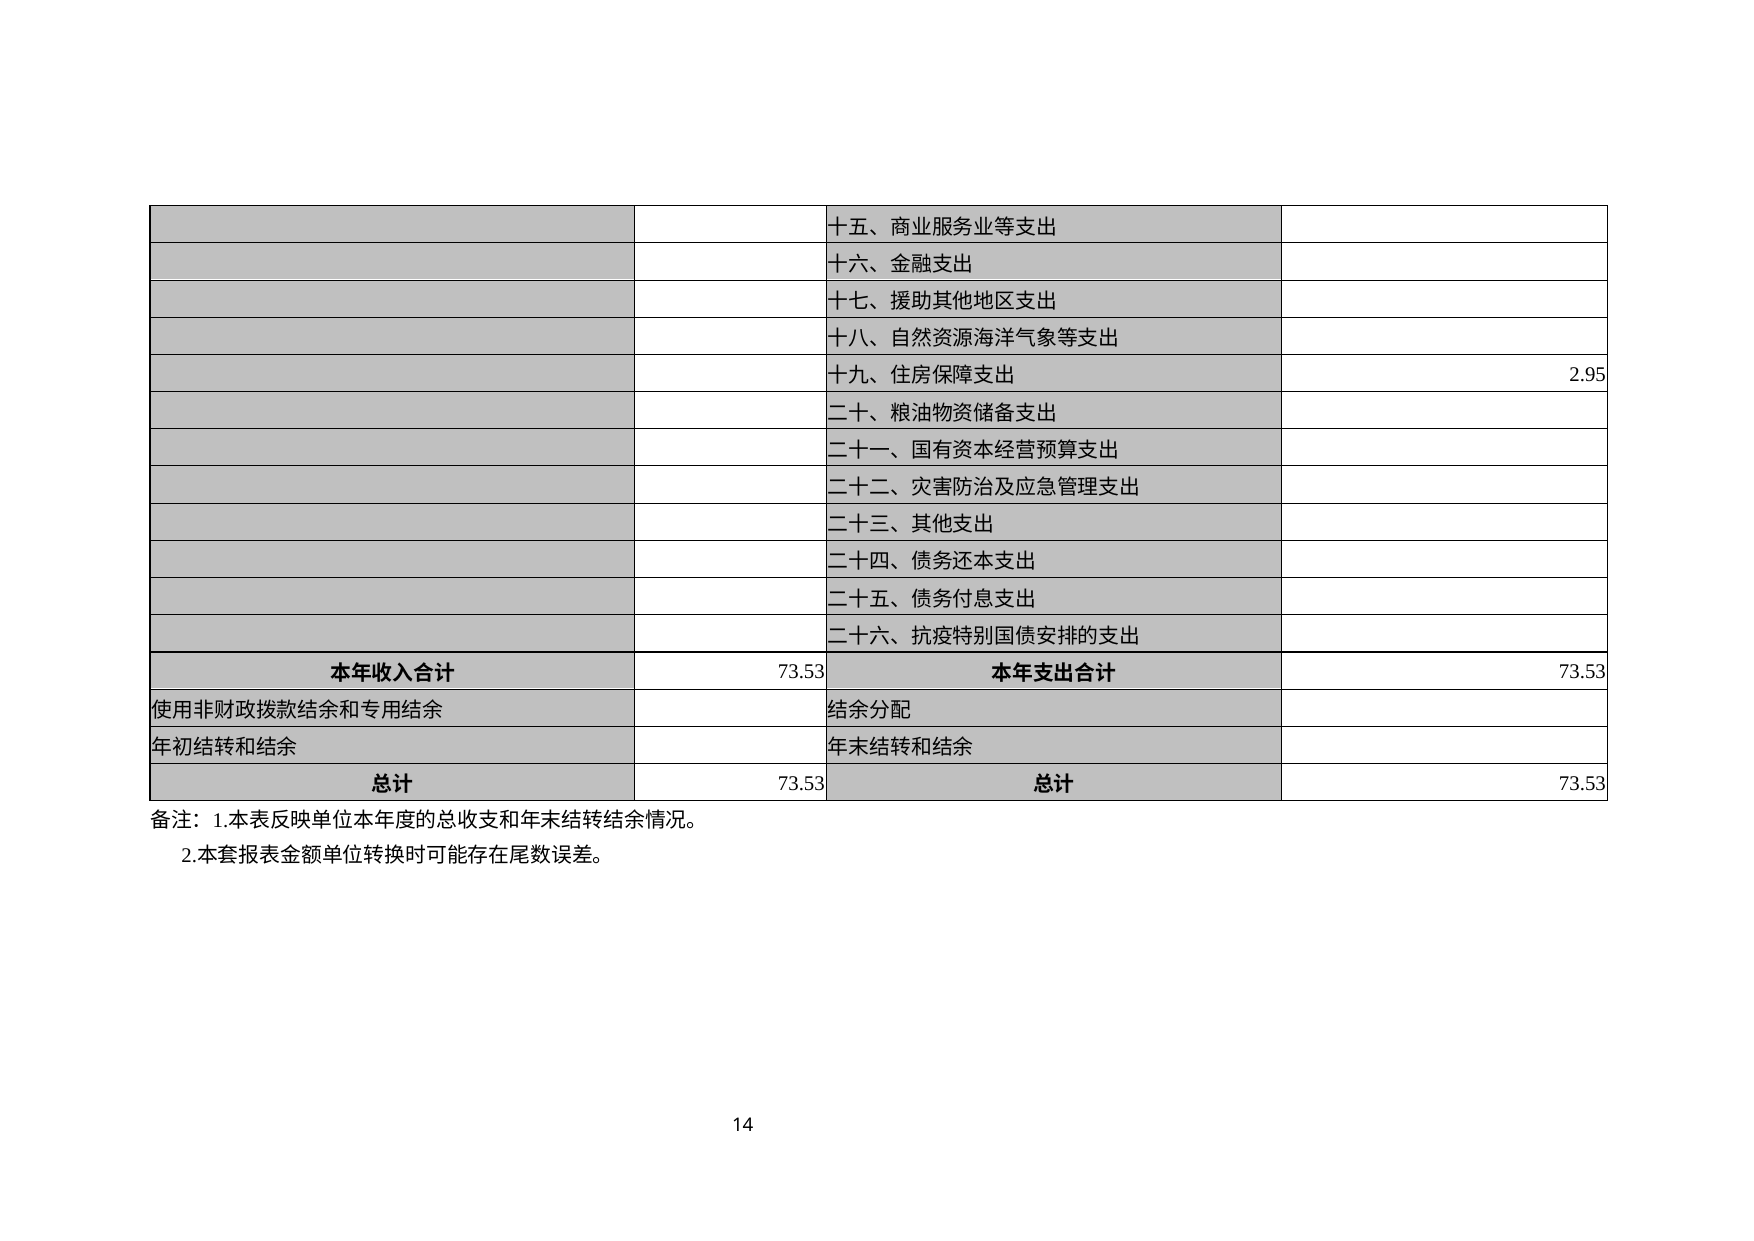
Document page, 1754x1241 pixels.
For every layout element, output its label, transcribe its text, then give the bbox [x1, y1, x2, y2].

table_cell [1282, 504, 1607, 540]
table_cell [151, 615, 634, 651]
table_cell [635, 578, 826, 614]
table_cell 使用非财政拨款结余和专用结余 [151, 690, 634, 726]
table_cell 二十五、债务付息支出 [827, 578, 1281, 614]
table_cell [1282, 318, 1607, 354]
table_cell [635, 355, 826, 391]
table_cell [151, 578, 634, 614]
table_cell [151, 206, 634, 242]
table_cell [635, 206, 826, 242]
table_cell 十八、自然资源海洋气象等支出 [827, 318, 1281, 354]
table_cell [151, 281, 634, 317]
table_cell [635, 541, 826, 577]
table_cell [635, 690, 826, 726]
table_cell [151, 355, 634, 391]
table_cell [151, 504, 634, 540]
table_cell [635, 504, 826, 540]
table_cell 年初结转和结余 [151, 727, 634, 763]
table_cell 二十六、抗疫特别国债安排的支出 [827, 615, 1281, 651]
table_cell 十九、住房保障支出 [827, 355, 1281, 391]
table_cell 73.53 [1282, 764, 1607, 800]
table_cell 十六、金融支出 [827, 243, 1281, 279]
table_cell [1282, 466, 1607, 503]
table_cell [1282, 690, 1607, 726]
table_cell 二十一、国有资本经营预算支出 [827, 429, 1281, 465]
table_cell [1282, 615, 1607, 651]
table_cell 年末结转和结余 [827, 727, 1281, 763]
table_cell 73.53 [635, 653, 826, 688]
table_cell [635, 281, 826, 317]
table_cell [635, 615, 826, 651]
table_cell [635, 392, 826, 428]
table_cell 本年支出合计 [827, 653, 1281, 688]
table_cell [1282, 541, 1607, 577]
table_cell [151, 466, 634, 503]
table_cell [635, 318, 826, 354]
table_cell [1282, 578, 1607, 614]
table_cell 二十二、灾害防治及应急管理支出 [827, 466, 1281, 503]
table_cell [151, 429, 634, 465]
table_cell 2.95 [1282, 355, 1607, 391]
table_cell [1282, 727, 1607, 763]
table_cell 73.53 [1282, 653, 1607, 688]
table_cell 结余分配 [827, 690, 1281, 726]
table_cell [151, 392, 634, 428]
table_cell [635, 243, 826, 279]
table_cell 总计 [151, 764, 634, 800]
table_cell [635, 727, 826, 763]
table_cell 二十三、其他支出 [827, 504, 1281, 540]
table_cell 总计 [827, 764, 1281, 800]
table_cell [1282, 429, 1607, 465]
table_cell 73.53 [635, 764, 826, 800]
table_cell 十七、援助其他地区支出 [827, 281, 1281, 317]
table_cell 二十、粮油物资储备支出 [827, 392, 1281, 428]
table_cell [635, 466, 826, 503]
table_cell [1282, 392, 1607, 428]
table_cell [151, 318, 634, 354]
table_cell 十五、商业服务业等支出 [827, 206, 1281, 242]
table_cell [635, 429, 826, 465]
table_cell [151, 243, 634, 279]
table_cell [1282, 206, 1607, 242]
table_cell [1282, 243, 1607, 279]
table_cell 本年收入合计 [151, 653, 634, 688]
table_cell [151, 541, 634, 577]
table_cell 二十四、债务还本支出 [827, 541, 1281, 577]
text 备注：1.本表反映单位本年度的总收支和年末结转结余情况。 2.本套报表金额单位转换时可能存在尾数误差。 [150, 801, 1604, 939]
table_cell [1282, 281, 1607, 317]
